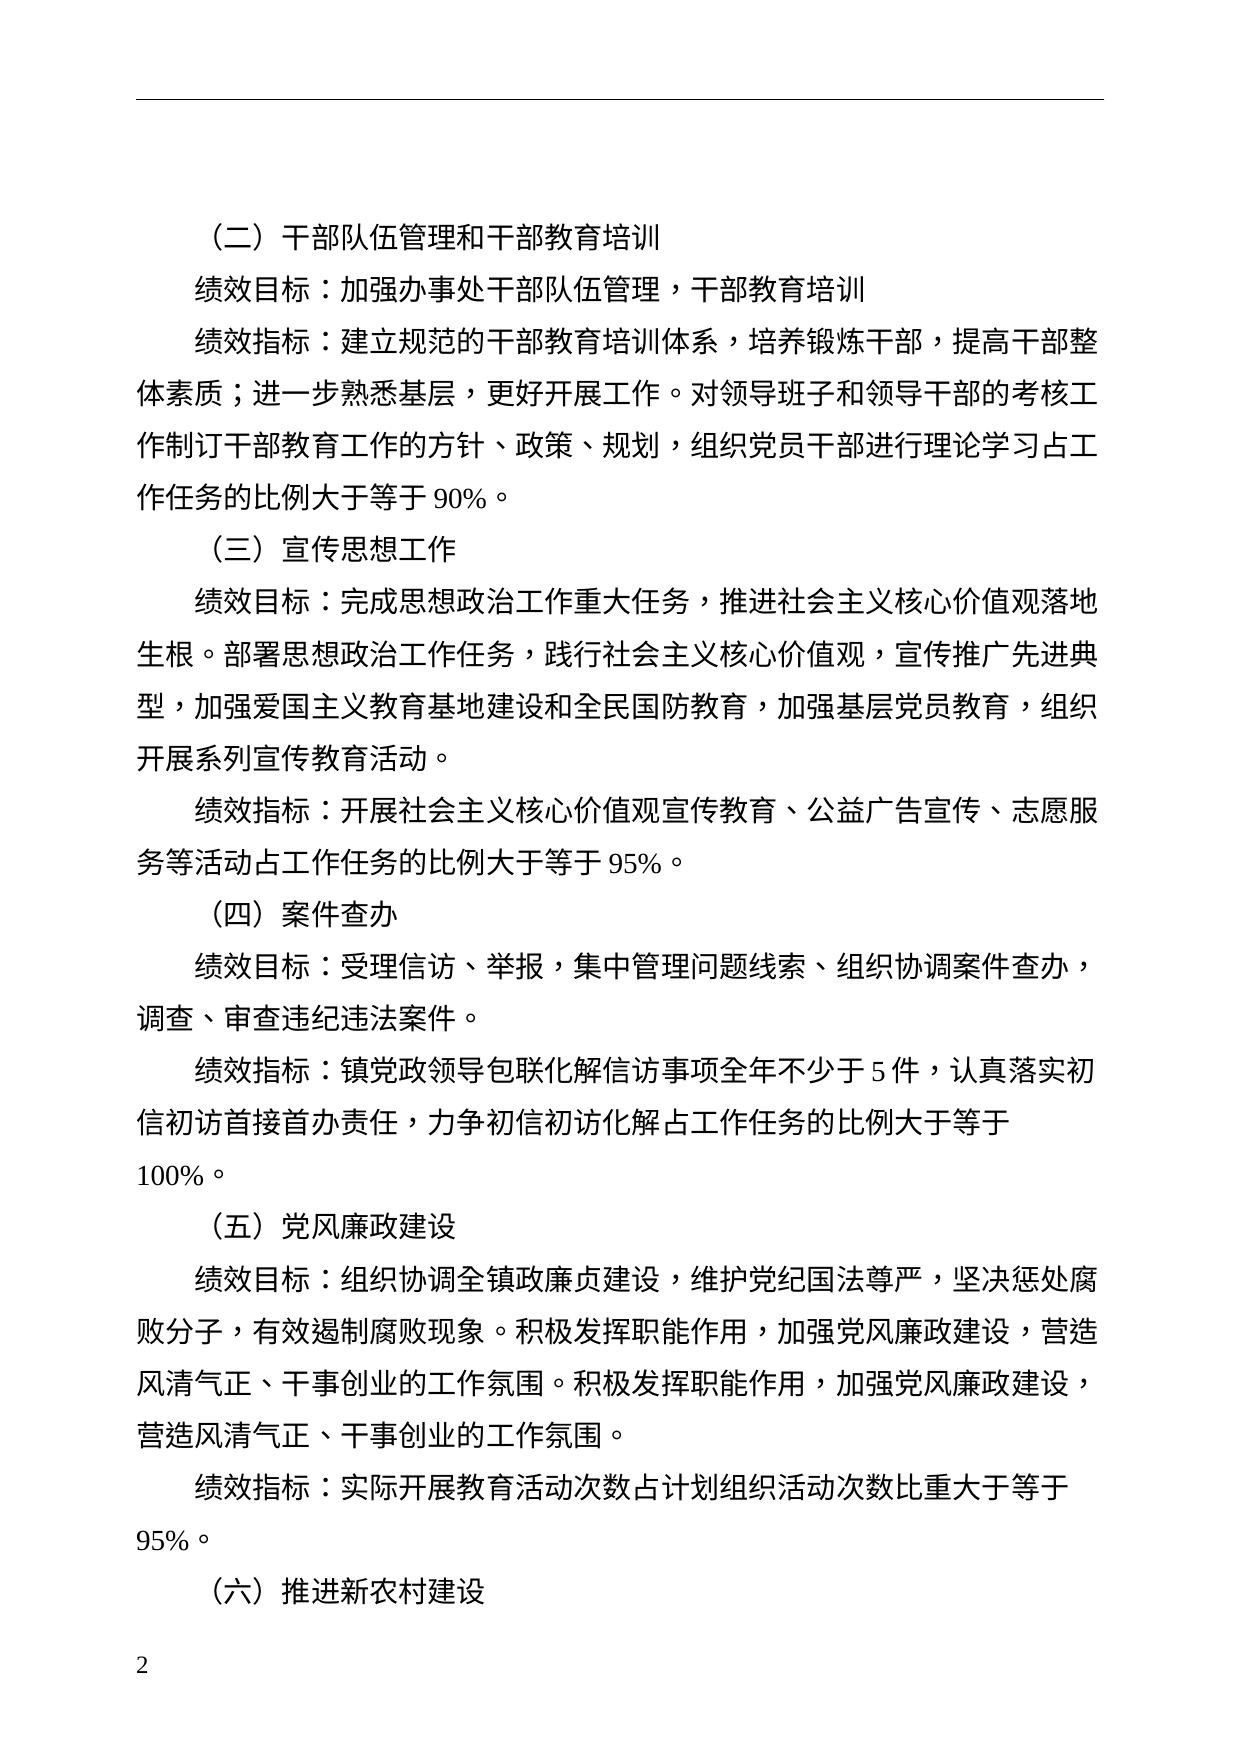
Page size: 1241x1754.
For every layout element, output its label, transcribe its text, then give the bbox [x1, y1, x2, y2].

text 绩效指标：建立规范的干部教育培训体系，培养锻炼干部，提高干部整体素质；进一步熟悉基层，更好开展工作。对领导班子和领导干部的考核工作制订干部教育工作的方针、政策、规划，组织党员干部进行理论学习占工作任务的比例大于等于90%。 [136, 311, 1104, 519]
text （三）宣传思想工作 [136, 519, 1104, 571]
text 绩效指标：镇党政领导包联化解信访事项全年不少于5件，认真落实初信初访首接首办责任，力争初信初访化解占工作任务的比例大于等于100%。 [136, 1040, 1104, 1196]
text 绩效指标：开展社会主义核心价值观宣传教育、公益广告宣传、志愿服务等活动占工作任务的比例大于等于95%。 [136, 779, 1104, 884]
text （五）党风廉政建设 [136, 1196, 1104, 1248]
text 绩效目标：完成思想政治工作重大任务，推进社会主义核心价值观落地生根。部署思想政治工作任务，践行社会主义核心价值观，宣传推广先进典型，加强爱国主义教育基地建设和全民国防教育，加强基层党员教育，组织开展系列宣传教育活动。 [136, 571, 1104, 779]
text 绩效目标：加强办事处干部队伍管理，干部教育培训 [136, 259, 1104, 311]
text 绩效目标：受理信访、举报，集中管理问题线索、组织协调案件查办，调查、审查违纪违法案件。 [136, 936, 1104, 1040]
text （二）干部队伍管理和干部教育培训 [136, 207, 1104, 259]
text 绩效指标：实际开展教育活动次数占计划组织活动次数比重大于等于95%。 [136, 1457, 1104, 1561]
text （六）推进新农村建设 [136, 1561, 1104, 1613]
text （四）案件查办 [136, 884, 1104, 936]
text 绩效目标：组织协调全镇政廉贞建设，维护党纪国法尊严，坚决惩处腐败分子，有效遏制腐败现象。积极发挥职能作用，加强党风廉政建设，营造风清气正、干事创业的工作氛围。积极发挥职能作用，加强党风廉政建设，营造风清气正、干事创业的工作氛围。 [136, 1248, 1104, 1457]
